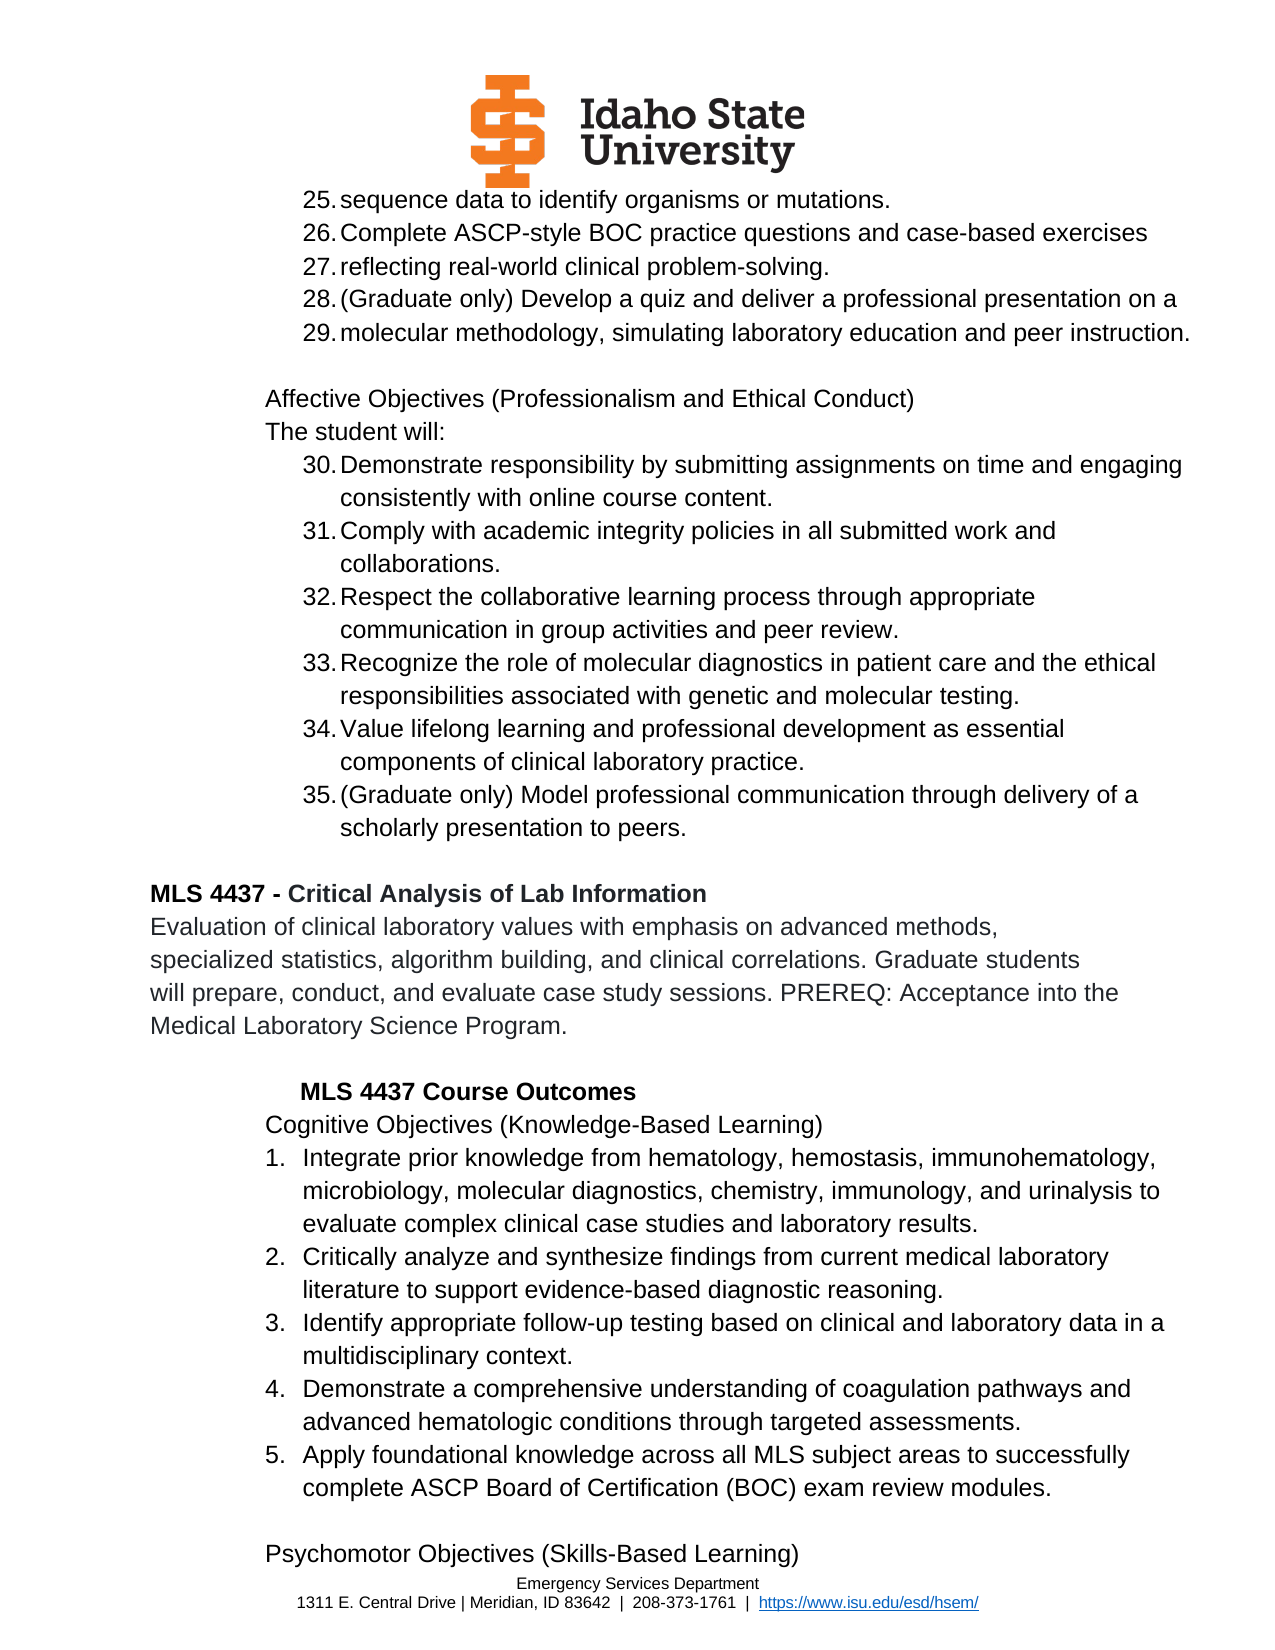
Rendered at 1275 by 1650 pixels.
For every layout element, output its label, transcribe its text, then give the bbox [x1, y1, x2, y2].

list (Graduate only) Develop a quiz and deliver a professional presentation on a [302, 284, 1200, 313]
list Identify appropriate follow-up testing based on clinical and laboratory data in a multidisciplinary context. [265, 1308, 1200, 1370]
list Demonstrate a comprehensive understanding of coagulation pathways and advanced hematologic conditions through targeted assessments. [265, 1374, 1200, 1436]
list sequence data to identify organisms or mutations. [302, 185, 1200, 214]
list Respect the collaborative learning process through appropriate communication in group activities and peer review. [302, 582, 1200, 643]
text Psychomotor Objectives (Skills-Based Learning) [265, 1539, 1200, 1568]
list Critically analyze and synthesize findings from current medical laboratory literature to support evidence-based diagnostic reasoning. [265, 1242, 1200, 1304]
picture [470, 75, 805, 185]
text Evaluation of clinical laboratory values with emphasis on advanced methods, specialized statistics, algorithm building, and clinical correlations. Graduate students will prepare, conduct, and evaluate case study sessions. PREREQ: Acceptance into the Medical Laboratory Science Program. [150, 912, 1121, 1040]
list Complete ASCP-style BOC practice questions and case-based exercises [302, 218, 1200, 247]
list Apply foundational knowledge across all MLS subject areas to successfully complete ASCP Board of Certification (BOC) exam review modules. [265, 1440, 1200, 1502]
list Comply with academic integrity policies in all submitted work and collaborations. [302, 516, 1200, 577]
text The student will: [265, 417, 1200, 445]
text Cognitive Objectives (Knowledge-Based Learning) [265, 1110, 1200, 1139]
text Affective Objectives (Professionalism and Ethical Conduct) [265, 383, 1200, 412]
subtitle MLS 4437 - Critical Analysis of Lab Information [150, 879, 1200, 908]
list molecular methodology, simulating laboratory education and peer instruction. [302, 317, 1200, 346]
list reflecting real-world clinical problem-solving. [302, 251, 1200, 280]
list Demonstrate responsibility by submitting assignments on time and engaging consistently with online course content. [302, 449, 1200, 511]
list (Graduate only) Model professional communication through delivery of a scholarly presentation to peers. [302, 780, 1200, 842]
list Recognize the role of molecular diagnostics in patient care and the ethical responsibilities associated with genetic and molecular testing. [302, 648, 1200, 709]
subtitle MLS 4437 Course Outcomes [300, 1077, 1200, 1106]
list Value lifelong learning and professional development as essential components of clinical laboratory practice. [302, 714, 1200, 776]
list Integrate prior knowledge from hematology, hemostasis, immunohematology, microbiology, molecular diagnostics, chemistry, immunology, and urinalysis to evaluate complex clinical case studies and laboratory results. [265, 1143, 1200, 1238]
